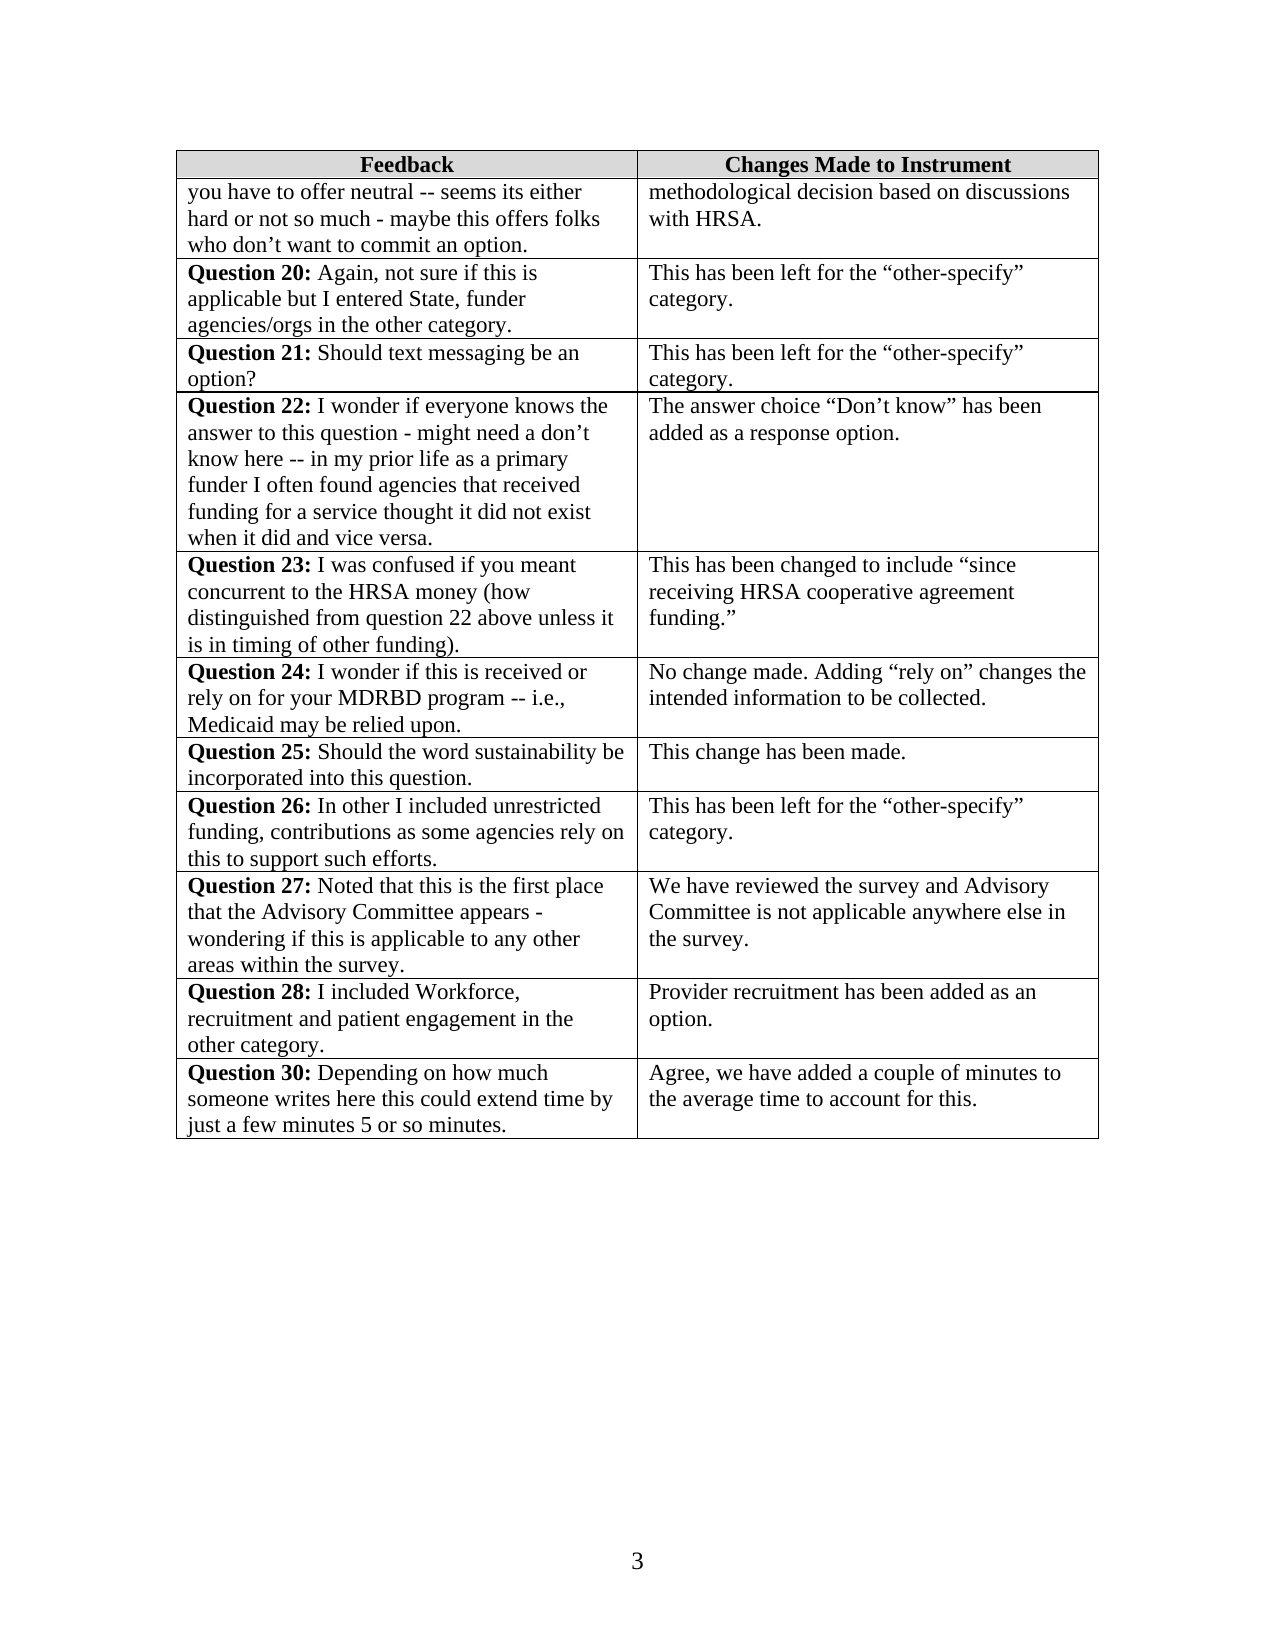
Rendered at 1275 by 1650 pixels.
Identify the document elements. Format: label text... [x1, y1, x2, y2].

table_cell This change has been made. [638, 738, 1098, 791]
table_cell Question 24: I wonder if this is received or rely on for your MDRBD program -- i.e., Medicaid may be relied upon. [177, 658, 637, 737]
table_cell The answer choice “Don’t know” has been added as a response option. [638, 393, 1098, 551]
table_cell Question 23: I was confused if you meant concurrent to the HRSA money (how distinguished from question 22 above unless it is in timing of other funding). [177, 552, 637, 657]
table_cell Provider recruitment has been added as an option. [638, 979, 1098, 1057]
table_cell Agree, we have added a couple of minutes to the average time to account for this. [638, 1059, 1098, 1138]
table_header Changes Made to Instrument [638, 151, 1098, 177]
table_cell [177, 179, 637, 257]
table_cell Question 27: Noted that this is the first place that the Advisory Committee appears - wondering if this is applicable to any other areas within the survey. [177, 872, 637, 977]
table_cell No change made. Adding “rely on” changes the intended information to be collected. [638, 658, 1098, 737]
table_cell This has been left for the “other-specify” category. [638, 792, 1098, 871]
table_cell Question 28: I included Workforce, recruitment and patient engagement in the other category. [177, 979, 637, 1057]
table_cell This has been changed to include “since receiving HRSA cooperative agreement funding.” [638, 552, 1098, 657]
table_cell This has been left for the “other-specify” category. [638, 259, 1098, 338]
table_cell Question 22: I wonder if everyone knows the answer to this question - might need a don’t know here -- in my prior life as a primary funder I often found agencies that received funding for a service thought it did not exist when it did and vice versa. [177, 393, 637, 551]
table_cell We have reviewed the survey and Advisory Committee is not applicable anywhere else in the survey. [638, 872, 1098, 977]
table_cell Question 25: Should the word sustainability be incorporated into this question. [177, 738, 637, 791]
table_cell Question 20: Again, not sure if this is applicable but I entered State, funder agencies/orgs in the other category. [177, 259, 637, 338]
table_cell This has been left for the “other-specify” category. [638, 339, 1098, 391]
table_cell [638, 179, 1098, 257]
table_cell Question 26: In other I included unrestricted funding, contributions as some agencies rely on this to support such efforts. [177, 792, 637, 871]
table_cell Question 21: Should text messaging be an option? [177, 339, 637, 391]
table_header Feedback [177, 151, 637, 177]
table_cell Question 30: Depending on how much someone writes here this could extend time by just a few minutes 5 or so minutes. [177, 1059, 637, 1138]
